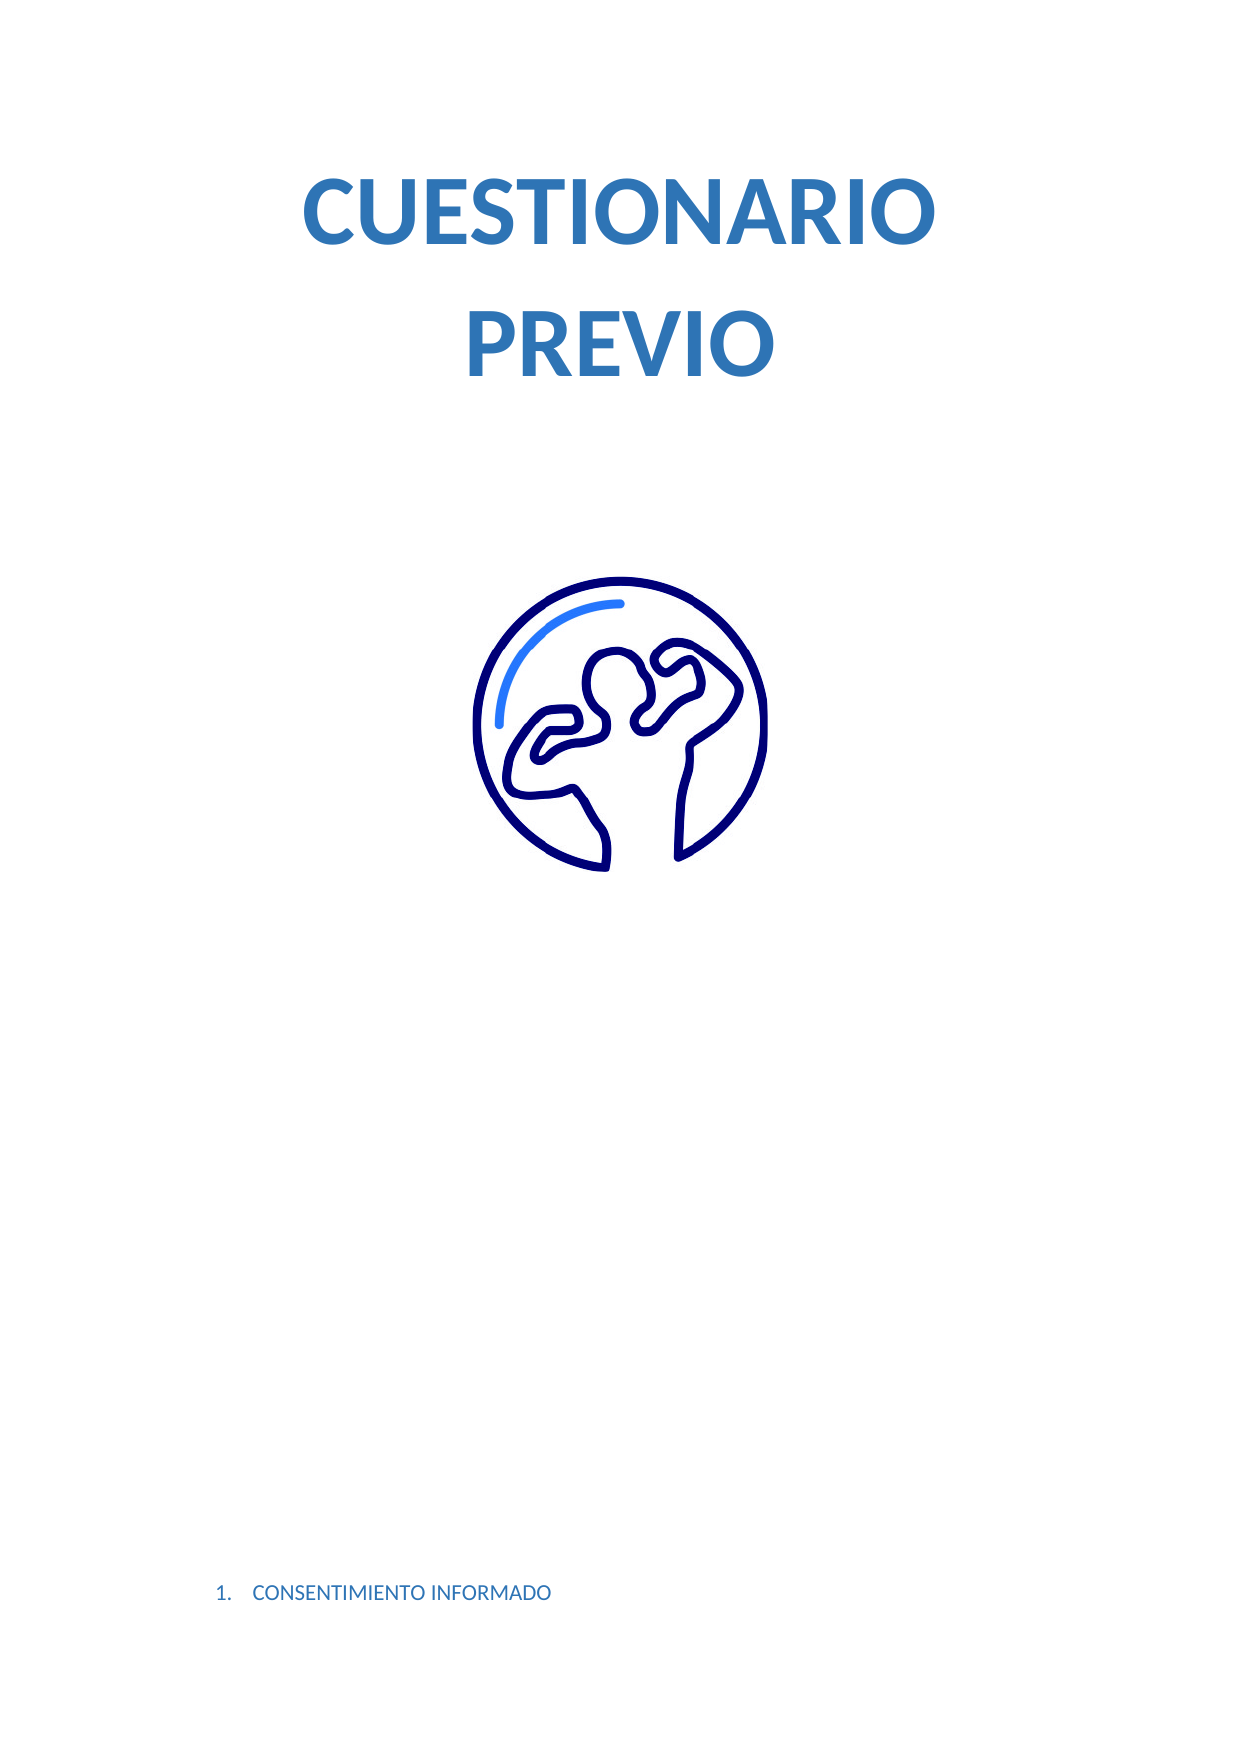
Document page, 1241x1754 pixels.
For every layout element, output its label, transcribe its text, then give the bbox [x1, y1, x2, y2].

list CONSENTIMIENTO INFORMADO [215, 1578, 1063, 1606]
text CUESTIONARIO PREVIO [177, 148, 1063, 401]
picture [472, 576, 768, 872]
